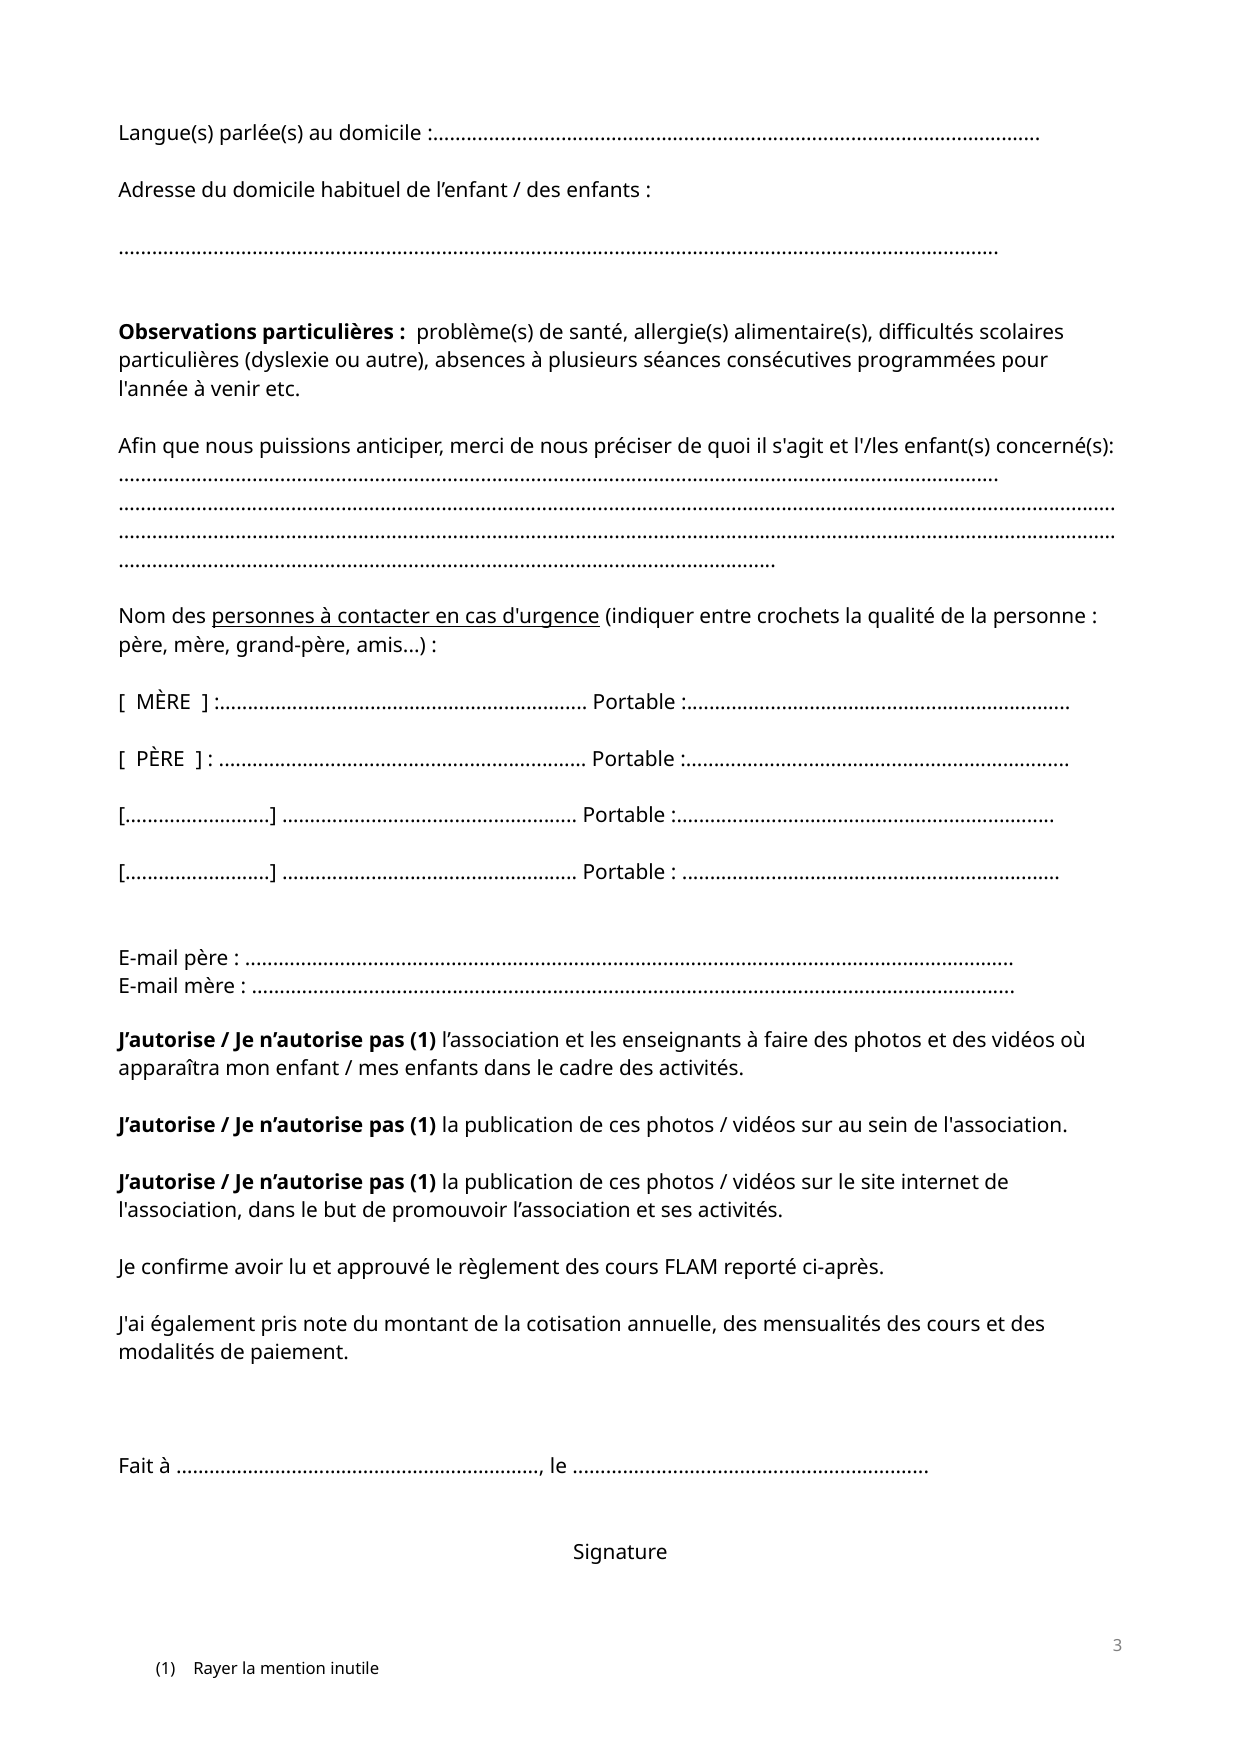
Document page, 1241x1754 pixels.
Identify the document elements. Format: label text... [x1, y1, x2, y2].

text [….......................] ….................................................. Portable : .......................……….................................... [118, 857, 1122, 886]
text J’autorise / Je n’autorise pas (1) l’association et les enseignants à faire des photos et des vidéos où apparaîtra mon enfant / mes enfants dans le cadre des activités. [118, 1025, 1122, 1082]
text [….......................] ….................................................. Portable :.......................……….................................... [118, 801, 1122, 829]
text .............................................................................................................................................................. [118, 459, 1122, 488]
text Je confirme avoir lu et approuvé le règlement des cours FLAM reporté ci-après. [118, 1252, 1122, 1281]
text E-mail mère : ......................................................................................................................................... [118, 971, 1122, 1000]
text Fait à ………………………………………………………..., le ................................................................ [118, 1451, 1122, 1480]
text Langue(s) parlée(s) au domicile :............................................................................................................. [118, 118, 1122, 147]
text .............................................................................................................................................................. [118, 232, 1122, 260]
text J’autorise / Je n’autorise pas (1) la publication de ces photos / vidéos sur le site internet de l'association, dans le but de promouvoir l’association et ses activités. [118, 1167, 1122, 1224]
text J'ai également pris note du montant de la cotisation annuelle, des mensualités des cours et des modalités de paiement. [118, 1309, 1122, 1366]
text [ PÈRE ] : .................................................................. Portable :..........................……….................................. [118, 744, 1122, 772]
text Nom des personnes à contacter en cas d'urgence (indiquer entre crochets la qualité de la personne : père, mère, grand-père, amis...) : [118, 602, 1122, 658]
text E-mail père : .......................................................................................................................................... [118, 943, 1122, 971]
text Signature [118, 1537, 1122, 1565]
text J’autorise / Je n’autorise pas (1) la publication de ces photos / vidéos sur au sein de l'association. [118, 1110, 1122, 1138]
text Observations particulières : problème(s) de santé, allergie(s) alimentaire(s), difficultés scolaires particulières (dyslexie ou autre), absences à plusieurs séances consécutives programmées pour l'année à venir etc. [118, 317, 1122, 402]
text Afin que nous puissions anticiper, merci de nous préciser de quoi il s'agit et l'/les enfant(s) concerné(s): [118, 431, 1122, 459]
text [ MÈRE ] :.................................................................. Portable :..........................……….................................. [118, 687, 1122, 715]
text …......................................................................................................................................................................................................................................................................................................................................................................................................................................................................................... [118, 488, 1122, 573]
text Adresse du domicile habituel de l’enfant / des enfants : [118, 175, 1122, 203]
